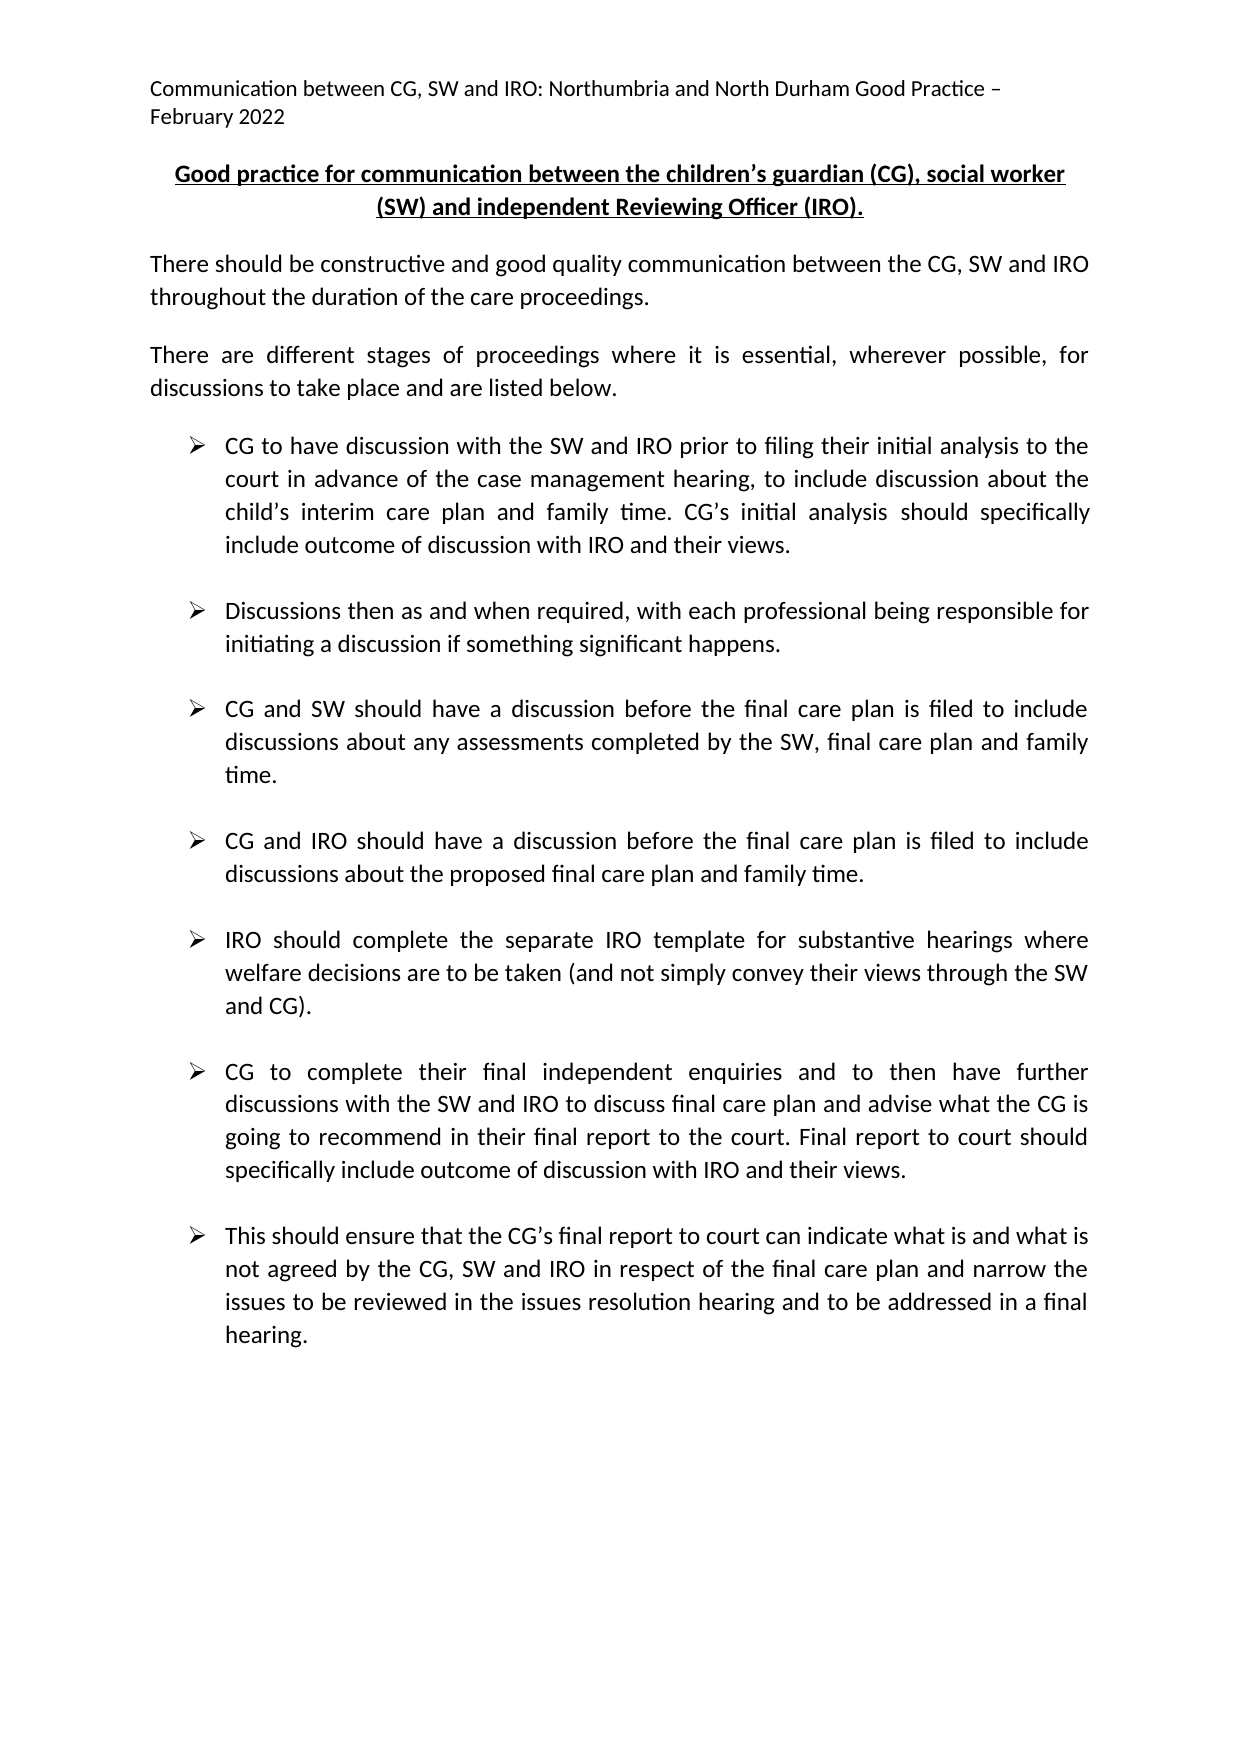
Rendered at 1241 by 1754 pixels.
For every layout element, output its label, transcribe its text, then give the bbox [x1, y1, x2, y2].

text Good practice for communication between the children’s guardian (CG), social worker (SW) and independent Reviewing Officer (IRO). [150, 158, 1090, 221]
list CG to have discussion with the SW and IRO prior to filing their initial analysis to the court in advance of the case management hearing, to include discussion about the child’s interim care plan and family time. CG’s initial analysis should specifically include outcome of discussion with IRO and their views. [187, 430, 1090, 559]
text There are different stages of proceedings where it is essential, wherever possible, for discussions to take place and are listed below. [150, 339, 1090, 403]
text There should be constructive and good quality communication between the CG, SW and IRO throughout the duration of the care proceedings. [150, 249, 1090, 312]
list CG and SW should have a discussion before the final care plan is filed to include discussions about any assessments completed by the SW, final care plan and family time. [187, 694, 1090, 790]
list CG to complete their final independent enquiries and to then have further discussions with the SW and IRO to discuss final care plan and advise what the CG is going to recommend in their final report to the court. Final report to court should specifically include outcome of discussion with IRO and their views. [187, 1056, 1090, 1185]
list CG and IRO should have a discussion before the final care plan is filed to include discussions about the proposed final care plan and family time. [187, 825, 1090, 889]
list Discussions then as and when required, with each professional being responsible for initiating a discussion if something significant happens. [187, 595, 1090, 658]
list This should ensure that the CG’s final report to court can indicate what is and what is not agreed by the CG, SW and IRO in respect of the final care plan and narrow the issues to be reviewed in the issues resolution hearing and to be addressed in a final hearing. [187, 1220, 1090, 1349]
list IRO should complete the separate IRO template for substantive hearings where welfare decisions are to be taken (and not simply convey their views through the SW and CG). [187, 924, 1090, 1020]
